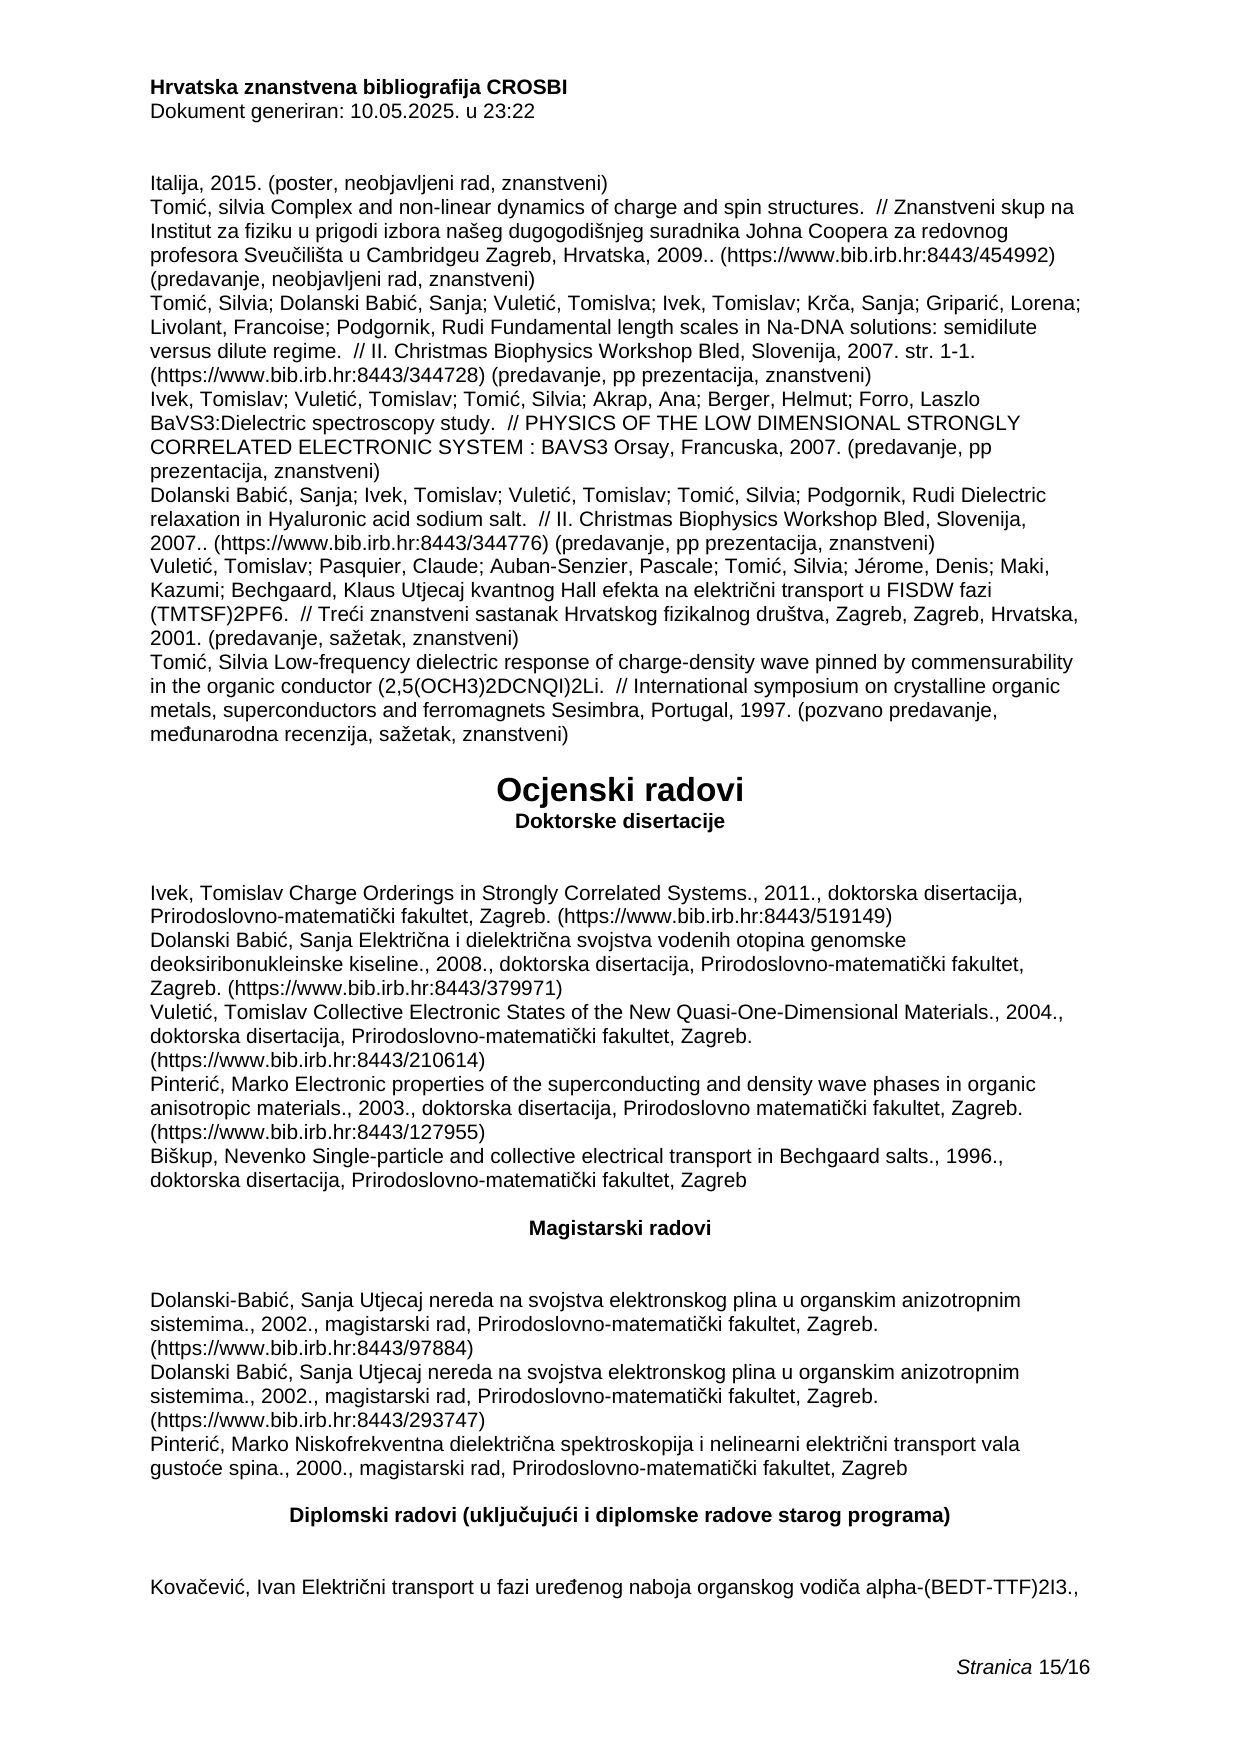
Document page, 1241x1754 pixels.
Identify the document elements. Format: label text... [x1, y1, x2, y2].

subtitle Ocjenski radovi [150, 770, 1090, 808]
text Ivek, Tomislav [150, 880, 1090, 928]
text Vuletić, Tomislav [150, 1000, 1090, 1072]
text Tomić, silvia [150, 195, 1090, 291]
subtitle Diplomski radovi (uključujući i diplomske radove starog programa) [150, 1503, 1090, 1527]
text Pinterić, Marko [150, 1072, 1090, 1144]
text Ivek, Tomislav; Vuletić, Tomislav; Tomić, Silvia; Akrap, Ana; Berger, Helmut; Forro, Laszlo [150, 387, 1090, 482]
text Pinterić, Marko [150, 1431, 1090, 1479]
text Kovačević, Ivan [150, 1575, 1090, 1599]
text Dolanski-Babić, Sanja [150, 1288, 1090, 1359]
subtitle Doktorske disertacije [150, 808, 1090, 832]
text Tomić, Silvia [150, 650, 1090, 746]
text Dolanski Babić, Sanja; Ivek, Tomislav; Vuletić, Tomislav; Tomić, Silvia; Podgornik, Rudi [150, 482, 1090, 554]
text Biškup, Nevenko [150, 1144, 1090, 1192]
text Dolanski Babić, Sanja [150, 1359, 1090, 1431]
text Tomić, Silvia; Dolanski Babić, Sanja; Vuletić, Tomislva; Ivek, Tomislav; Krča, Sanja; Griparić, Lorena; Livolant, Francoise; Podgornik, Rudi [150, 291, 1090, 387]
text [150, 171, 1090, 195]
subtitle Magistarski radovi [150, 1216, 1090, 1240]
text Dolanski Babić, Sanja [150, 928, 1090, 1000]
text Vuletić, Tomislav; Pasquier, Claude; Auban-Senzier, Pascale; Tomić, Silvia; Jérome, Denis; Maki, Kazumi; Bechgaard, Klaus [150, 554, 1090, 650]
